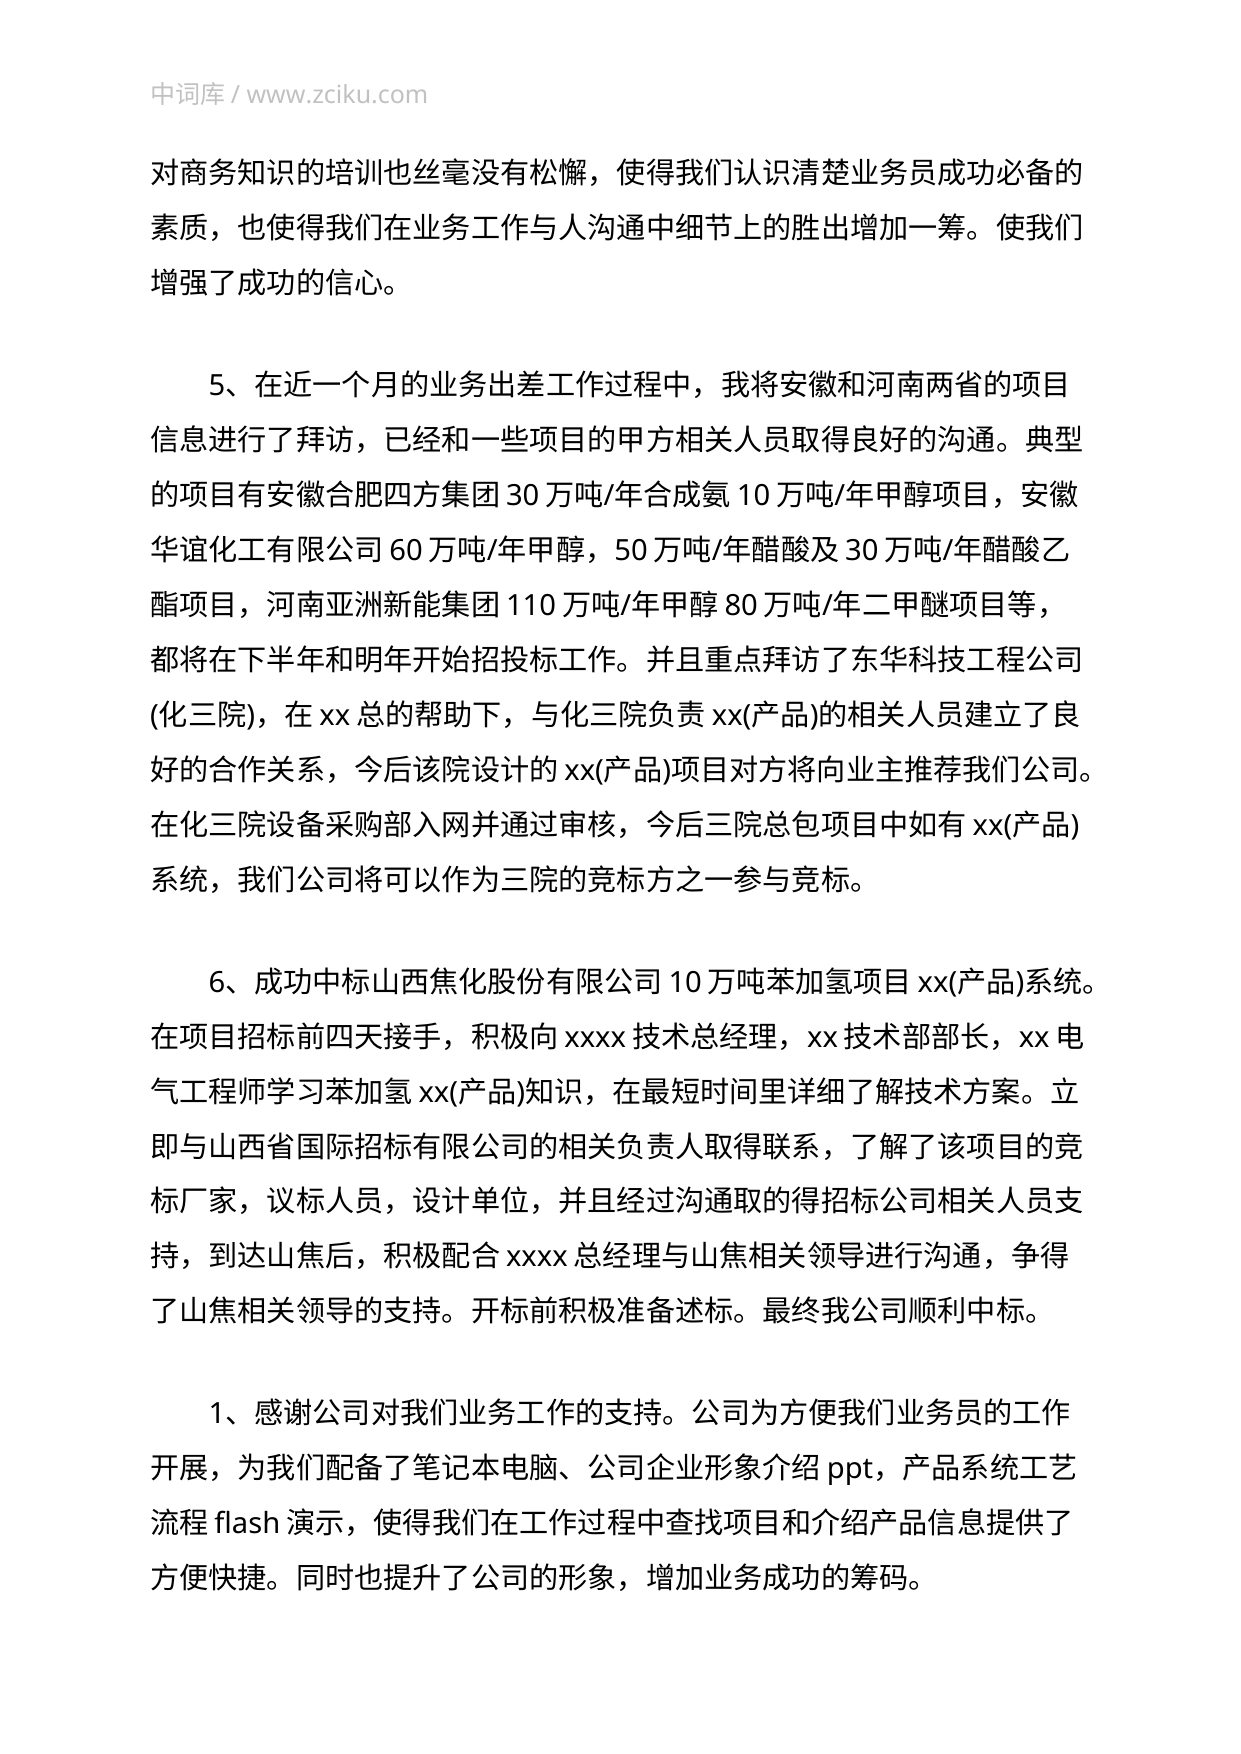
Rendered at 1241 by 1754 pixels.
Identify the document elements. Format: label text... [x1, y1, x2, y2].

text 5、在近一个月的业务出差工作过程中，我将安徽和河南两省的项目信息进行了拜访，已经和一些项目的甲方相关人员取得良好的沟通。典型的项目有安徽合肥四方集团30万吨/年合成氨10万吨/年甲醇项目，安徽华谊化工有限公司60万吨/年甲醇，50万吨/年醋酸及30万吨/年醋酸乙酯项目，河南亚洲新能集团110万吨/年甲醇80万吨/年二甲醚项目等，都将在下半年和明年开始招投标工作。并且重点拜访了东华科技工程公司(化三院)，在xx总的帮助下，与化三院负责xx(产品)的相关人员建立了良好的合作关系，今后该院设计的xx(产品)项目对方将向业主推荐我们公司。在化三院设备采购部入网并通过审核，今后三院总包项目中如有xx(产品)系统，我们公司将可以作为三院的竞标方之一参与竞标。 [150, 362, 1090, 899]
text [150, 150, 1090, 302]
text 6、成功中标山西焦化股份有限公司10万吨苯加氢项目xx(产品)系统。在项目招标前四天接手，积极向xxxx技术总经理，xx技术部部长，xx电气工程师学习苯加氢xx(产品)知识，在最短时间里详细了解技术方案。立即与山西省国际招标有限公司的相关负责人取得联系，了解了该项目的竞标厂家，议标人员，设计单位，并且经过沟通取的得招标公司相关人员支持，到达山焦后，积极配合xxxx总经理与山焦相关领导进行沟通，争得了山焦相关领导的支持。开标前积极准备述标。最终我公司顺利中标。 [150, 958, 1090, 1330]
text 1、感谢公司对我们业务工作的支持。公司为方便我们业务员的工作开展，为我们配备了笔记本电脑、公司企业形象介绍ppt，产品系统工艺流程flash演示，使得我们在工作过程中查找项目和介绍产品信息提供了方便快捷。同时也提升了公司的形象，增加业务成功的筹码。 [150, 1390, 1090, 1597]
